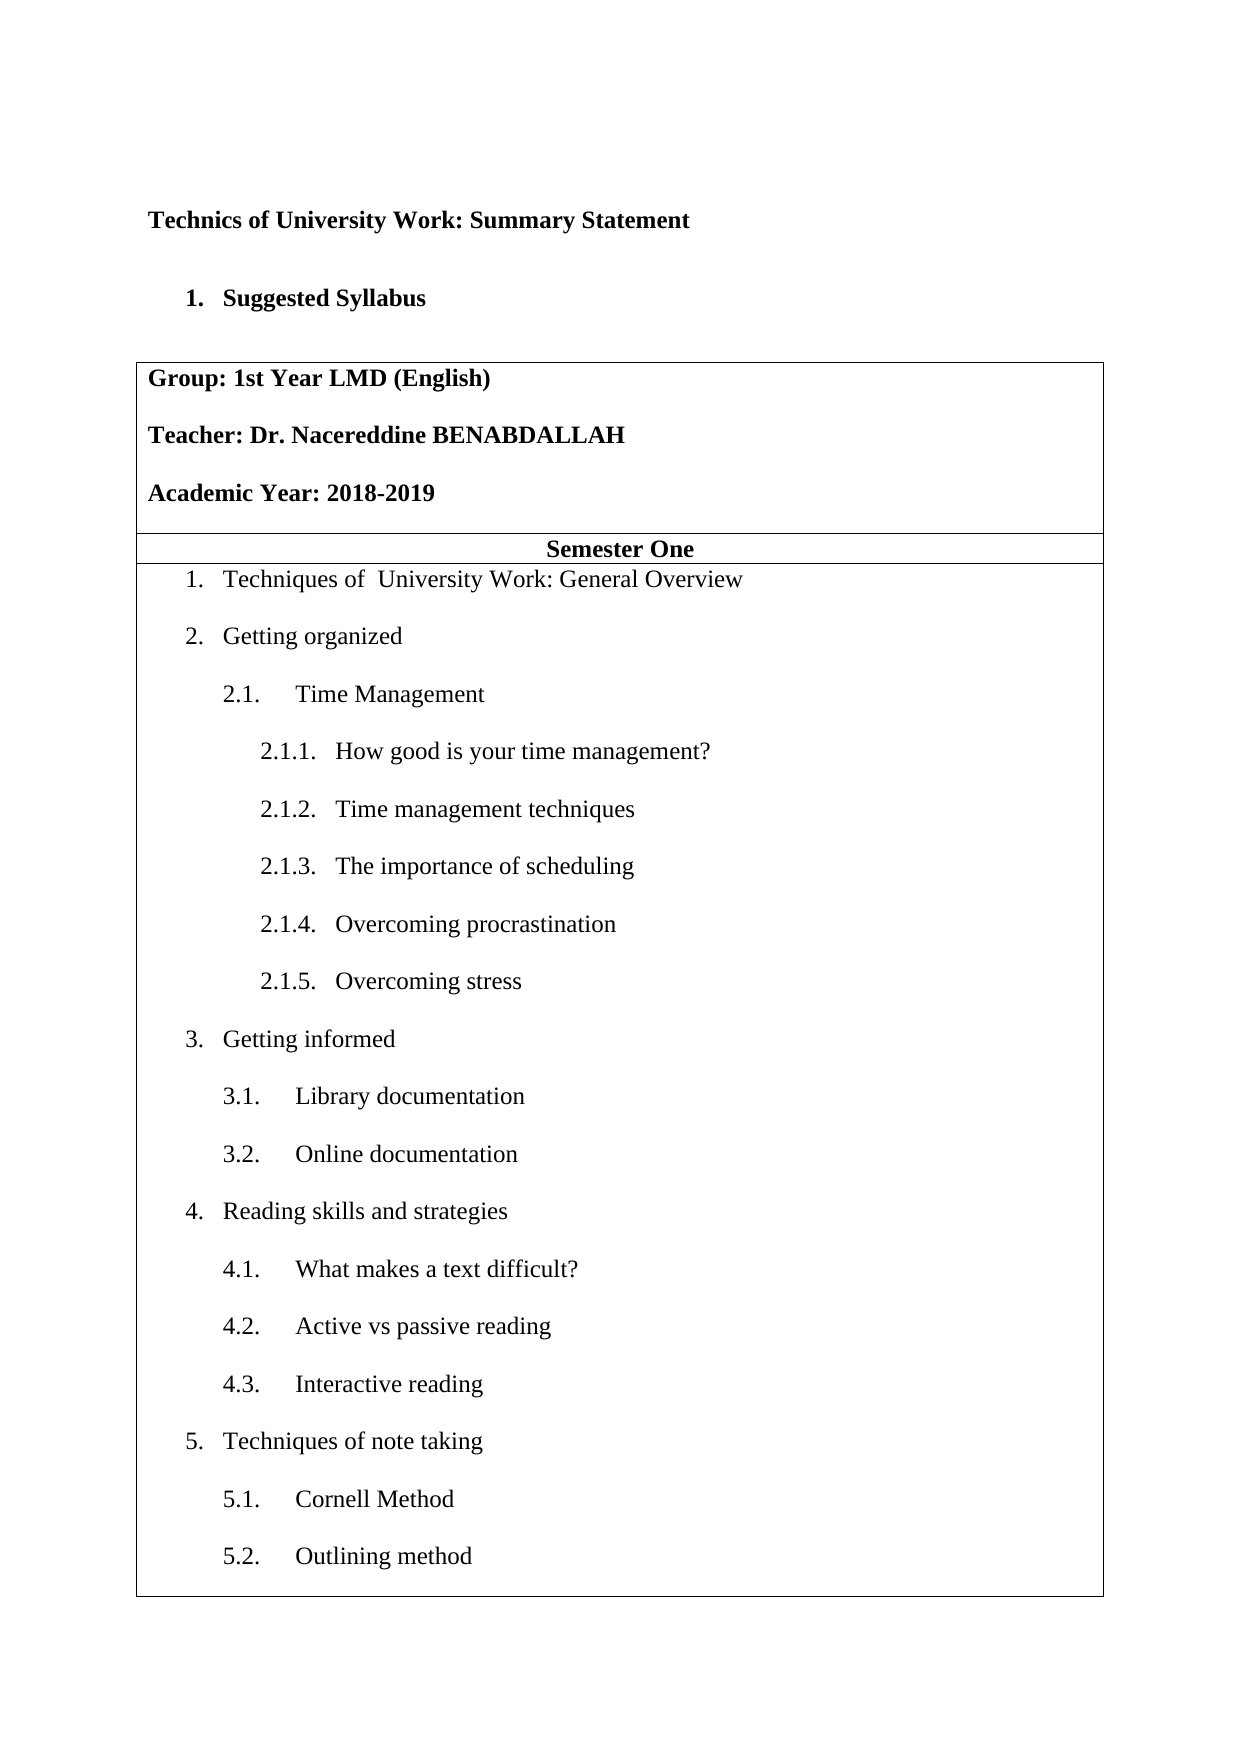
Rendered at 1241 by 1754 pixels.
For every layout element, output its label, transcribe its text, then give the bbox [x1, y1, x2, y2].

text Technics of University Work: Summary Statement [148, 205, 1093, 234]
list Suggested Syllabus [185, 283, 1093, 312]
table_header Group: 1st Year LMD (English) Teacher: Dr. Nacereddine BENABDALLAH Academic Year: 2018-2019 [137, 363, 1103, 533]
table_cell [137, 564, 1103, 1596]
table_cell Semester One [137, 534, 1103, 563]
